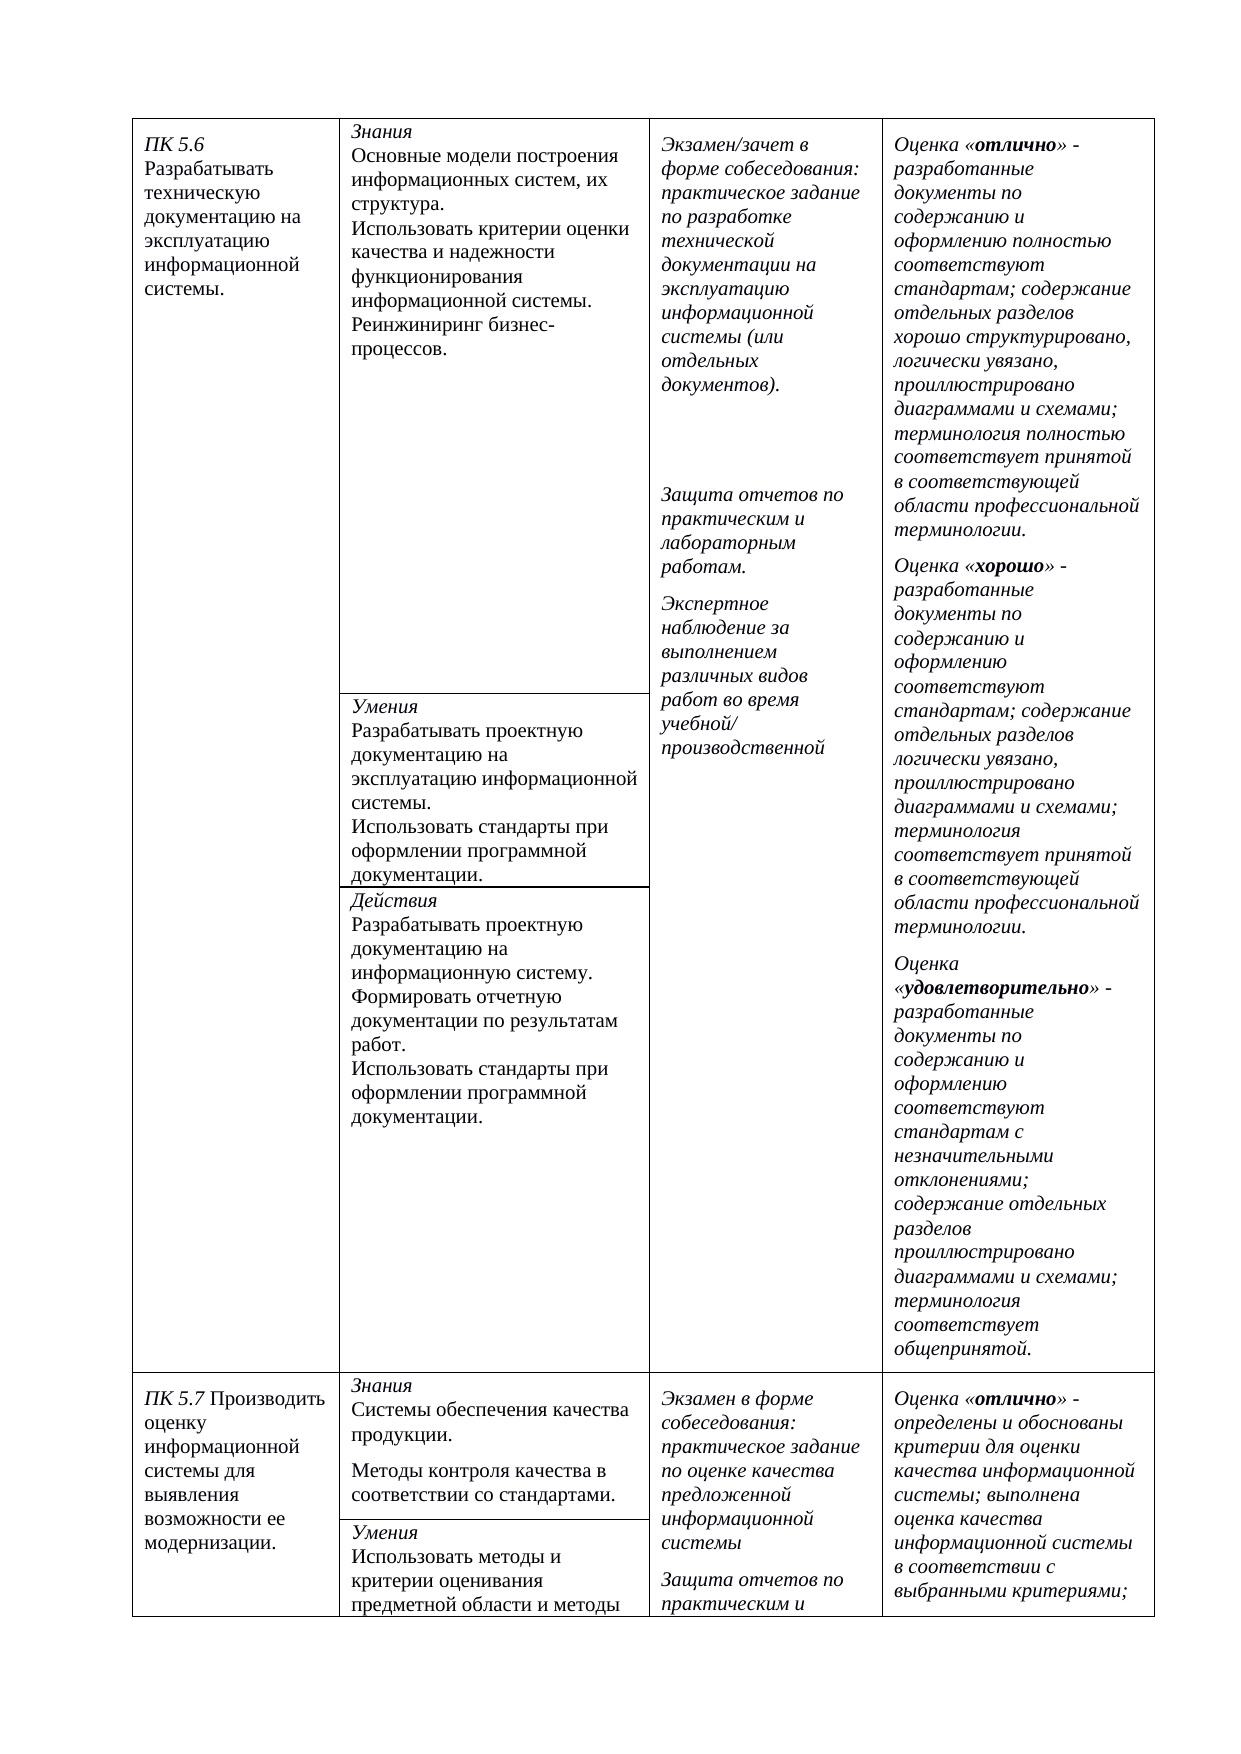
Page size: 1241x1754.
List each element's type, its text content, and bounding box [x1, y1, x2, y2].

table_cell Оценка «отлично» - определены и обоснованы критерии для оценки качества информационной системы; выполнена оценка качества информационной системы в соответствии с выбранными критериями; определены конкретные направления модернизации. Оценка «хорошо» - определены и обоснованы критерии для оценки качества информационной системы; выполнена оценка качества информационной системы в соответствии с выбранными критериями; определены общие направления модернизации. Оценка «удовлетворительно» - определены основные критерии для оценки качества информационной системы; выполнена оценка качества информационной системы в соответствии с выбранными критериями; определены некоторые направления модернизации. [883, 1373, 1154, 1616]
table_cell ПК 5.7 Производить оценку информационной системы для выявления возможности ее модернизации. [133, 1373, 339, 1616]
table_cell Знания Основные модели построения информационных систем, их структура. Использовать критерии оценки качества и надежности функционирования информационной системы. Реинжиниринг бизнес-процессов. [340, 119, 649, 693]
table_cell ПК 5.6 Разрабатывать техническую документацию на эксплуатацию информационной системы. [133, 119, 339, 1372]
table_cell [340, 1520, 649, 1616]
table_cell Умения Разрабатывать проектную документацию на эксплуатацию информационной системы. Использовать стандарты при оформлении программной документации. [340, 694, 649, 886]
table_cell Действия Разрабатывать проектную документацию на информационную систему. Формировать отчетную документации по результатам работ. Использовать стандарты при оформлении программной документации. [340, 888, 649, 1372]
table_cell Оценка «отлично» - разработанные документы по содержанию и оформлению полностью соответствуют стандартам; содержание отдельных разделов хорошо структурировано, логически увязано, проиллюстрировано диаграммами и схемами; терминология полностью соответствует принятой в соответствующей области профессиональной терминологии. Оценка «хорошо» - разработанные документы по содержанию и оформлению соответствуют стандартам; содержание отдельных разделов логически увязано, проиллюстрировано диаграммами и схемами; терминология соответствует принятой в соответствующей области профессиональной терминологии. Оценка «удовлетворительно» - разработанные документы по содержанию и оформлению соответствуют стандартам с незначительными отклонениями; содержание отдельных разделов проиллюстрировано диаграммами и схемами; терминология соответствует общепринятой. [883, 119, 1154, 1372]
table_cell Экзамен в форме собеседования: практическое задание по оценке качества предложенной информационной системы Защита отчетов по практическим и лабораторным работам Экспертное наблюдение за выполнением различных видов работ во время учебной/ производственной [650, 1373, 882, 1616]
table_cell Знания Системы обеспечения качества продукции. Методы контроля качества в соответствии со стандартами. [340, 1373, 649, 1519]
table_cell Экзамен/зачет в форме собеседования: практическое задание по разработке технической документации на эксплуатацию информационной системы (или отдельных документов). Защита отчетов по практическим и лабораторным работам. Экспертное наблюдение за выполнением различных видов работ во время учебной/ производственной [650, 119, 882, 1372]
